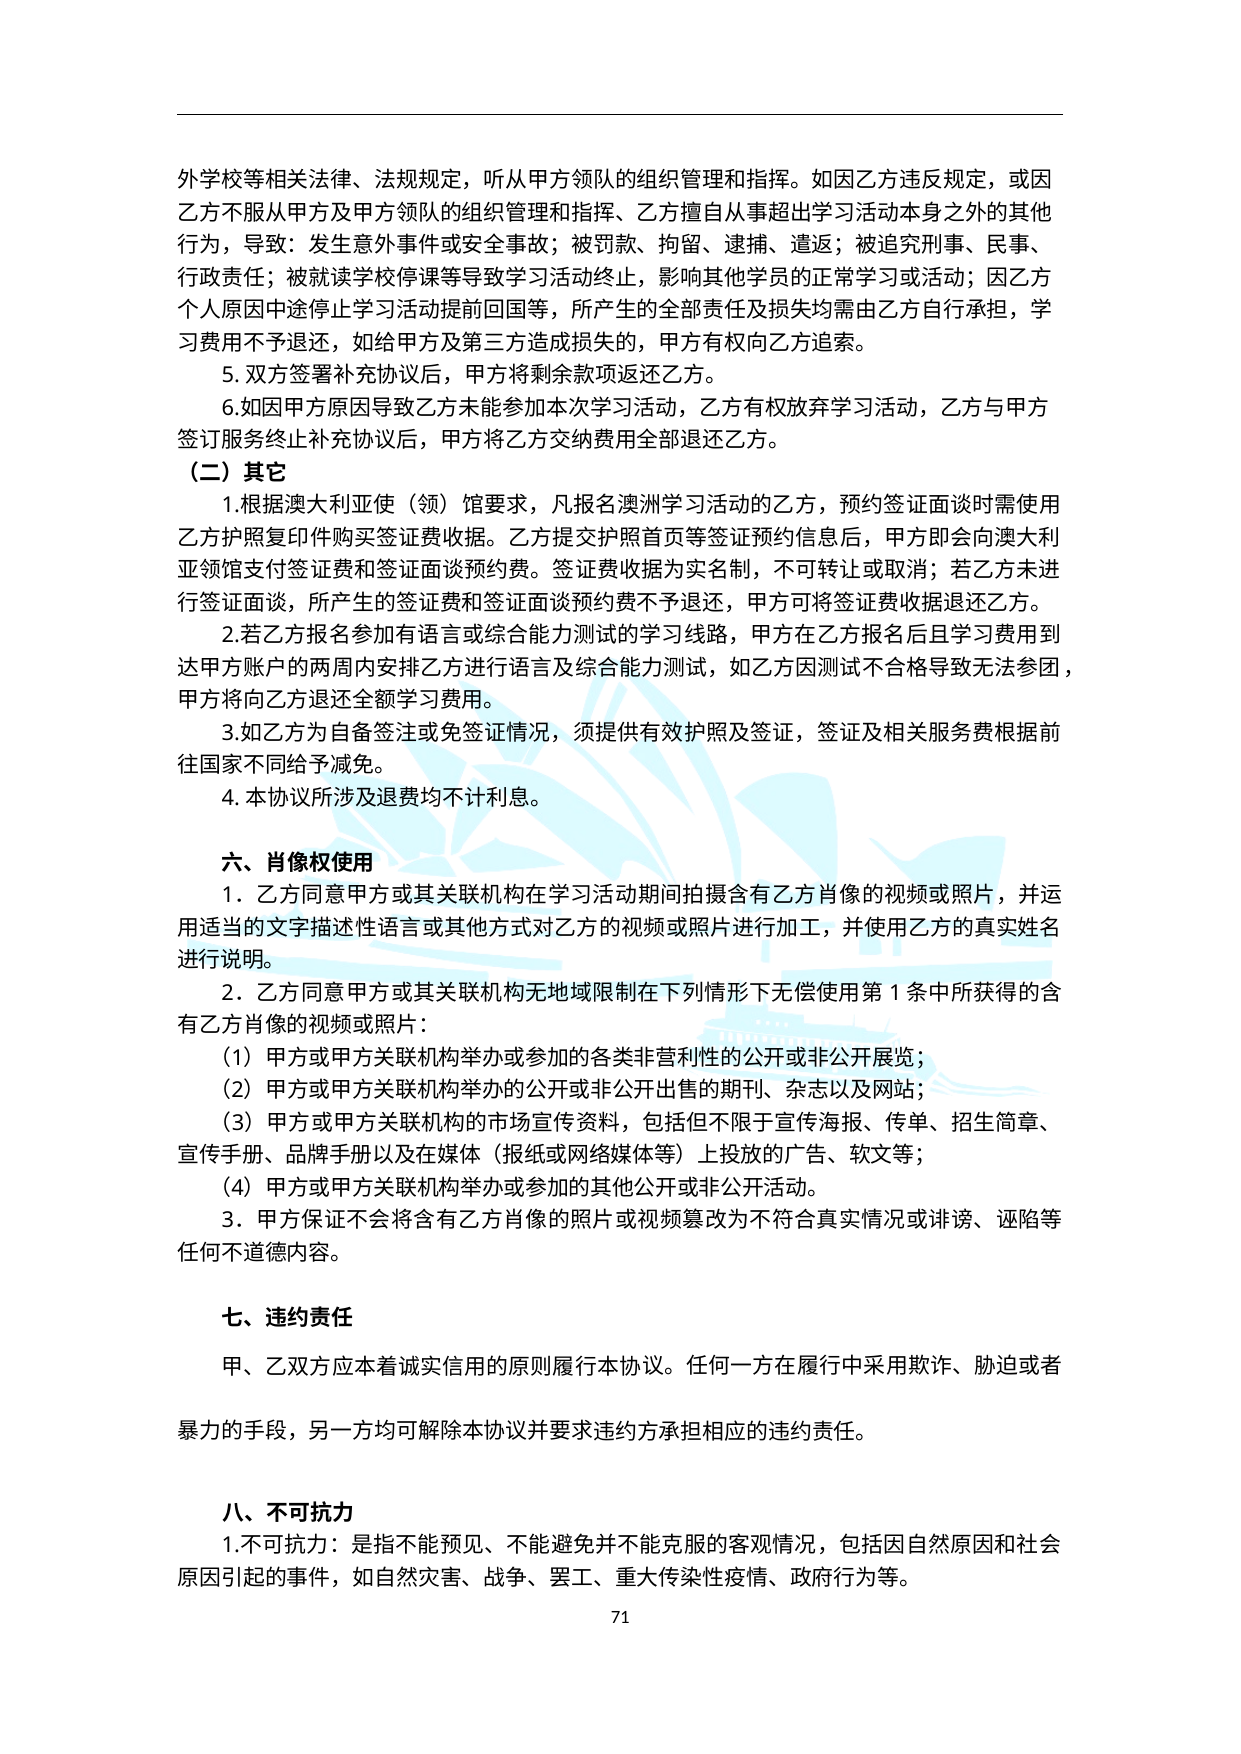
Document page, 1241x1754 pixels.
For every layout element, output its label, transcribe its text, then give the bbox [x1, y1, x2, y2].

text 八、不可抗力 [177, 1494, 1063, 1527]
text 七、违约责任 [177, 1299, 1063, 1332]
text 3.如乙方为自备签注或免签证情况，须提供有效护照及签证，签证及相关服务费根据前往国家不同给予减免。 [177, 714, 1063, 779]
text （二）其它 [177, 454, 1063, 487]
text 2．乙方同意甲方或其关联机构无地域限制在下列情形下无偿使用第1条中所获得的含有乙方肖像的视频或照片： [177, 974, 1063, 1039]
text 甲、乙双方应本着诚实信用的原则履行本协议。任何一方在履行中采用欺诈、胁迫或者暴力的手段，另一方均可解除本协议并要求违约方承担相应的违约责任。 [177, 1332, 1063, 1462]
text 1.不可抗力：是指不能预见、不能避免并不能克服的客观情况，包括因自然原因和社会原因引起的事件，如自然灾害、战争、罢工、重大传染性疫情、政府行为等。 [177, 1527, 1063, 1592]
list 5. 双方签署补充协议后，甲方将剩余款项返还乙方。 [177, 357, 1063, 389]
text 4. 本协议所涉及退费均不计利息。 [177, 779, 1063, 812]
text （4）甲方或甲方关联机构举办或参加的其他公开或非公开活动。 [177, 1169, 1063, 1202]
text （2）甲方或甲方关联机构举办的公开或非公开出售的期刊、杂志以及网站； [177, 1072, 1063, 1104]
text 3．甲方保证不会将含有乙方肖像的照片或视频篡改为不符合真实情况或诽谤、诬陷等任何不道德内容。 [177, 1202, 1063, 1267]
text 2.若乙方报名参加有语言或综合能力测试的学习线路，甲方在乙方报名后且学习费用到达甲方账户的两周内安排乙方进行语言及综合能力测试，如乙方因测试不合格导致无法参团，甲方将向乙方退还全额学习费用。 [177, 617, 1063, 714]
text 1．乙方同意甲方或其关联机构在学习活动期间拍摄含有乙方肖像的视频或照片，并运用适当的文字描述性语言或其他方式对乙方的视频或照片进行加工，并使用乙方的真实姓名进行说明。 [177, 877, 1063, 974]
text 六、肖像权使用 [177, 844, 1063, 877]
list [177, 162, 1063, 357]
text （3）甲方或甲方关联机构的市场宣传资料，包括但不限于宣传海报、传单、招生简章、宣传手册、品牌手册以及在媒体（报纸或网络媒体等）上投放的广告、软文等； [177, 1104, 1063, 1169]
list 6.如因甲方原因导致乙方未能参加本次学习活动，乙方有权放弃学习活动，乙方与甲方签订服务终止补充协议后，甲方将乙方交纳费用全部退还乙方。 [177, 389, 1063, 454]
text （1）甲方或甲方关联机构举办或参加的各类非营利性的公开或非公开展览； [177, 1039, 1063, 1072]
text 1.根据澳大利亚使（领）馆要求，凡报名澳洲学习活动的乙方，预约签证面谈时需使用乙方护照复印件购买签证费收据。乙方提交护照首页等签证预约信息后，甲方即会向澳大利亚领馆支付签证费和签证面谈预约费。签证费收据为实名制，不可转让或取消；若乙方未进行签证面谈，所产生的签证费和签证面谈预约费不予退还，甲方可将签证费收据退还乙方。 [177, 487, 1063, 617]
